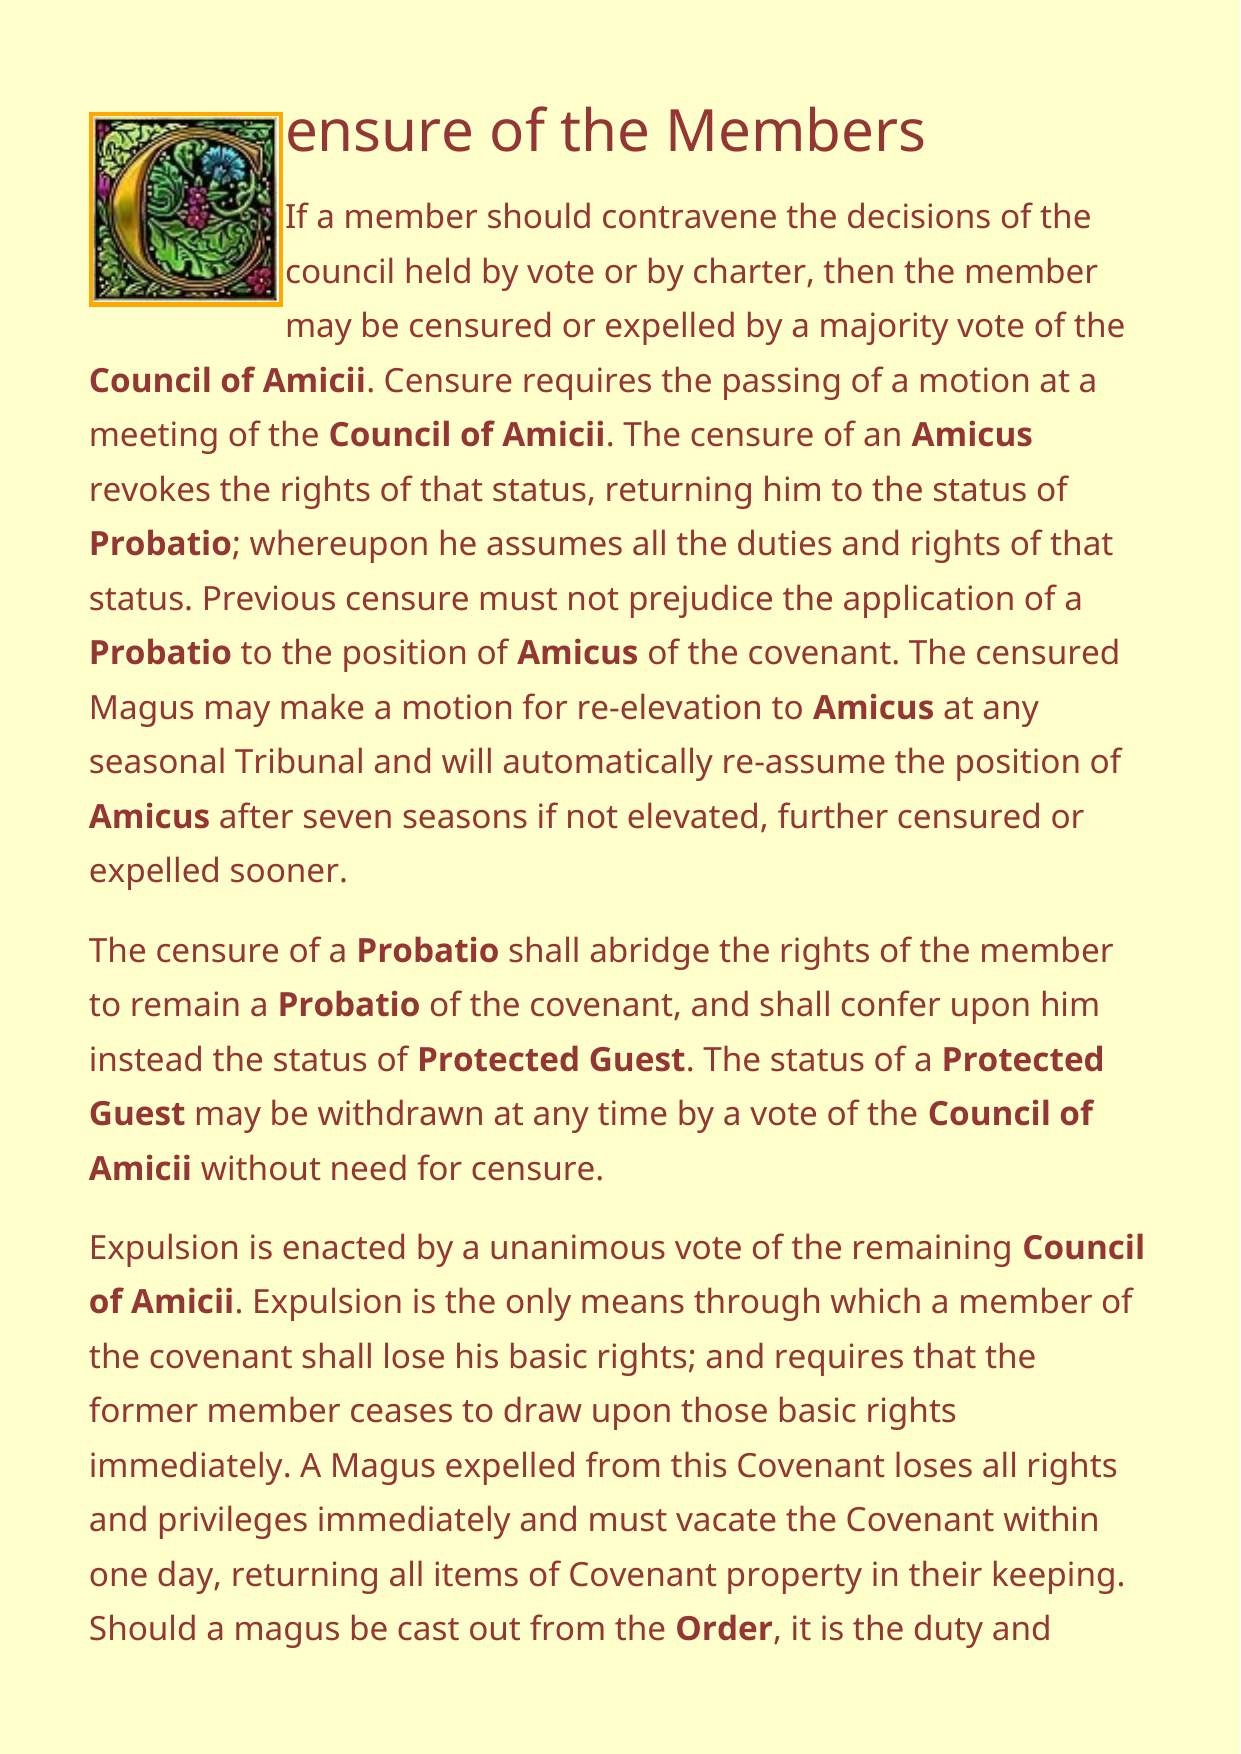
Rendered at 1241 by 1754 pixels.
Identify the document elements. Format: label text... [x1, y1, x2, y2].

text The censure of a Probatio shall abridge the rights of the member to remain a Probatio of the covenant, and shall confer upon him instead the status of Protected Guest. The status of a Protected Guest may be withdrawn at any time by a vote of the Council of Amicii without need for censure. [89, 926, 1152, 1190]
subtitle ensure of the Members [89, 89, 1152, 168]
picture [93, 116, 279, 302]
text If a member should contravene the decisions of the council held by vote or by charter, then the member may be censured or expelled by a majority vote of the Council of Amicii. Censure requires the passing of a motion at a meeting of the Council of Amicii. The censure of an Amicus revokes the rights of that status, returning him to the status of Probatio; whereupon he assumes all the duties and rights of that status. Previous censure must not prejudice the application of a Probatio to the position of Amicus of the covenant. The censured Magus may make a motion for re-elevation to Amicus at any seasonal Tribunal and will automatically re-assume the position of Amicus after seven seasons if not elevated, further censured or expelled sooner. [89, 193, 1152, 892]
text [89, 1224, 1152, 1651]
